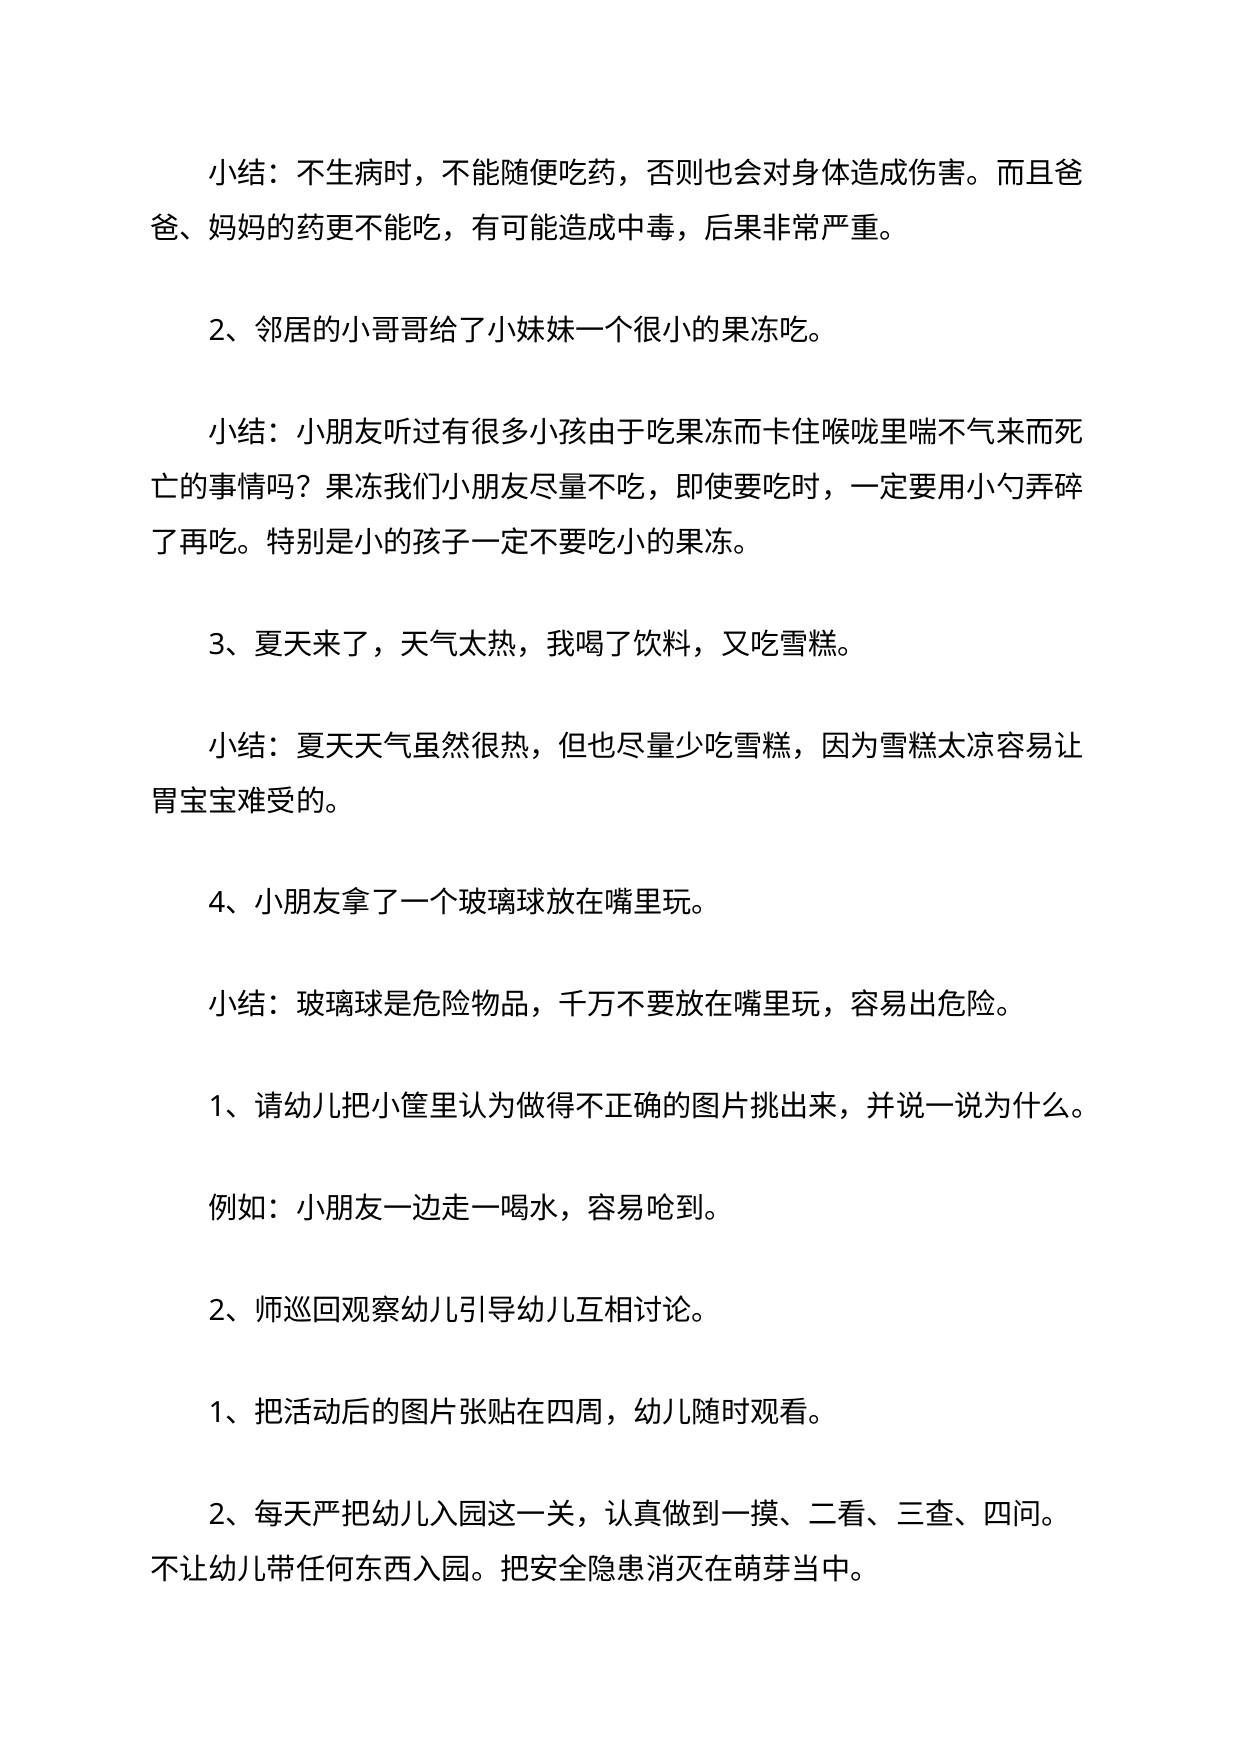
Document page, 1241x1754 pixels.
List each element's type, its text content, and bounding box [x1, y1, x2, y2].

text 小结：玻璃球是危险物品，千万不要放在嘴里玩，容易出危险。 [150, 981, 1090, 1023]
text 2、师巡回观察幼儿引导幼儿互相讨论。 [150, 1286, 1090, 1329]
text 小结：夏天天气虽然很热，但也尽量少吃雪糕，因为雪糕太凉容易让胃宝宝难受的。 [150, 722, 1090, 819]
text 小结：不生病时，不能随便吃药，否则也会对身体造成伤害。而且爸爸、妈妈的药更不能吃，有可能造成中毒，后果非常严重。 [150, 150, 1090, 247]
text 4、小朋友拿了一个玻璃球放在嘴里玩。 [150, 879, 1090, 921]
text 小结：小朋友听过有很多小孩由于吃果冻而卡住喉咙里喘不气来而死亡的事情吗？果冻我们小朋友尽量不吃，即使要吃时，一定要用小勺弄碎了再吃。特别是小的孩子一定不要吃小的果冻。 [150, 409, 1090, 561]
text 2、邻居的小哥哥给了小妹妹一个很小的果冻吃。 [150, 307, 1090, 349]
text 3、夏天来了，天气太热，我喝了饮料，又吃雪糕。 [150, 620, 1090, 663]
text 2、每天严把幼儿入园这一关，认真做到一摸、二看、三查、四问。不让幼儿带任何东西入园。把安全隐患消灭在萌芽当中。 [150, 1490, 1090, 1588]
text 例如：小朋友一边走一喝水，容易呛到。 [150, 1184, 1090, 1227]
text 1、请幼儿把小筐里认为做得不正确的图片挑出来，并说一说为什么。 [150, 1083, 1090, 1125]
text 1、把活动后的图片张贴在四周，幼儿随时观看。 [150, 1388, 1090, 1431]
